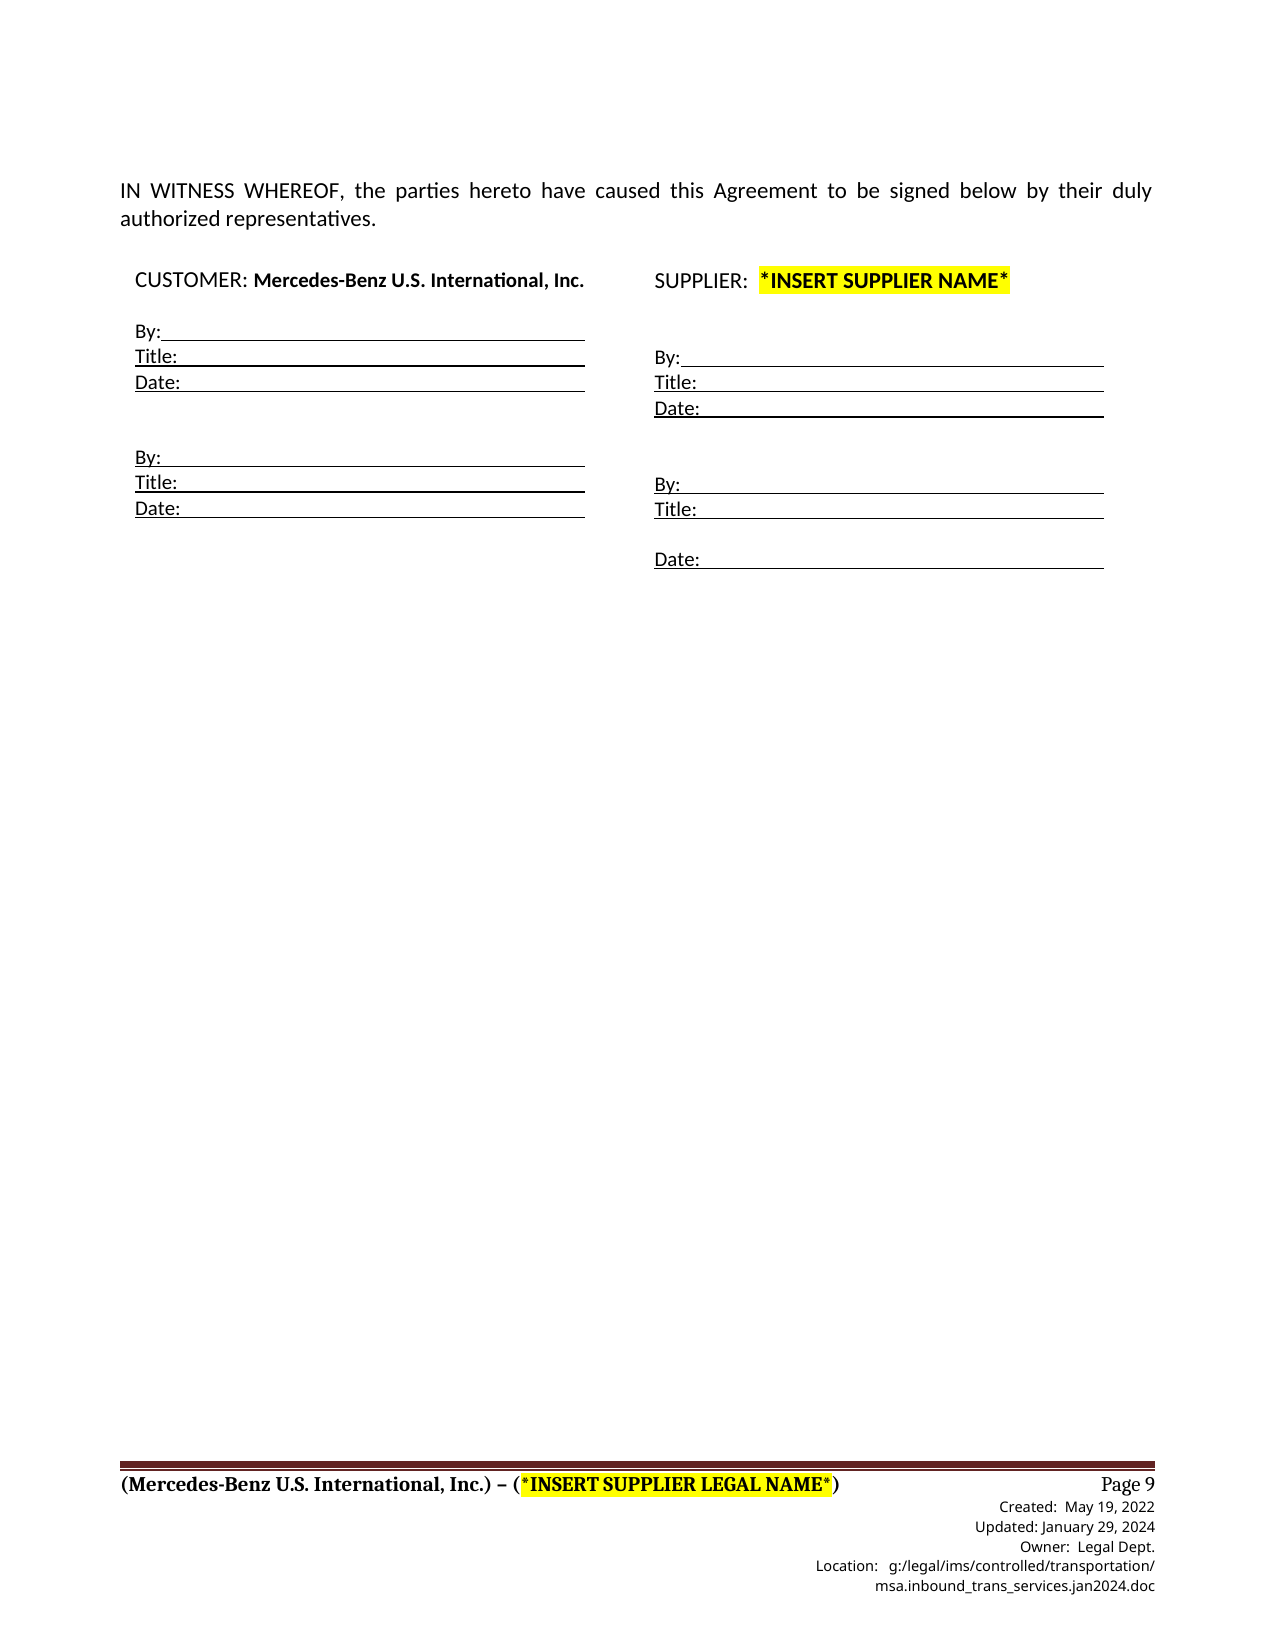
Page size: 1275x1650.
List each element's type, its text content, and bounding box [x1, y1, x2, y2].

text IN WITNESS WHEREOF, the parties hereto have caused this Agreement to be signed below by their duly authorized representatives. [120, 176, 1155, 232]
